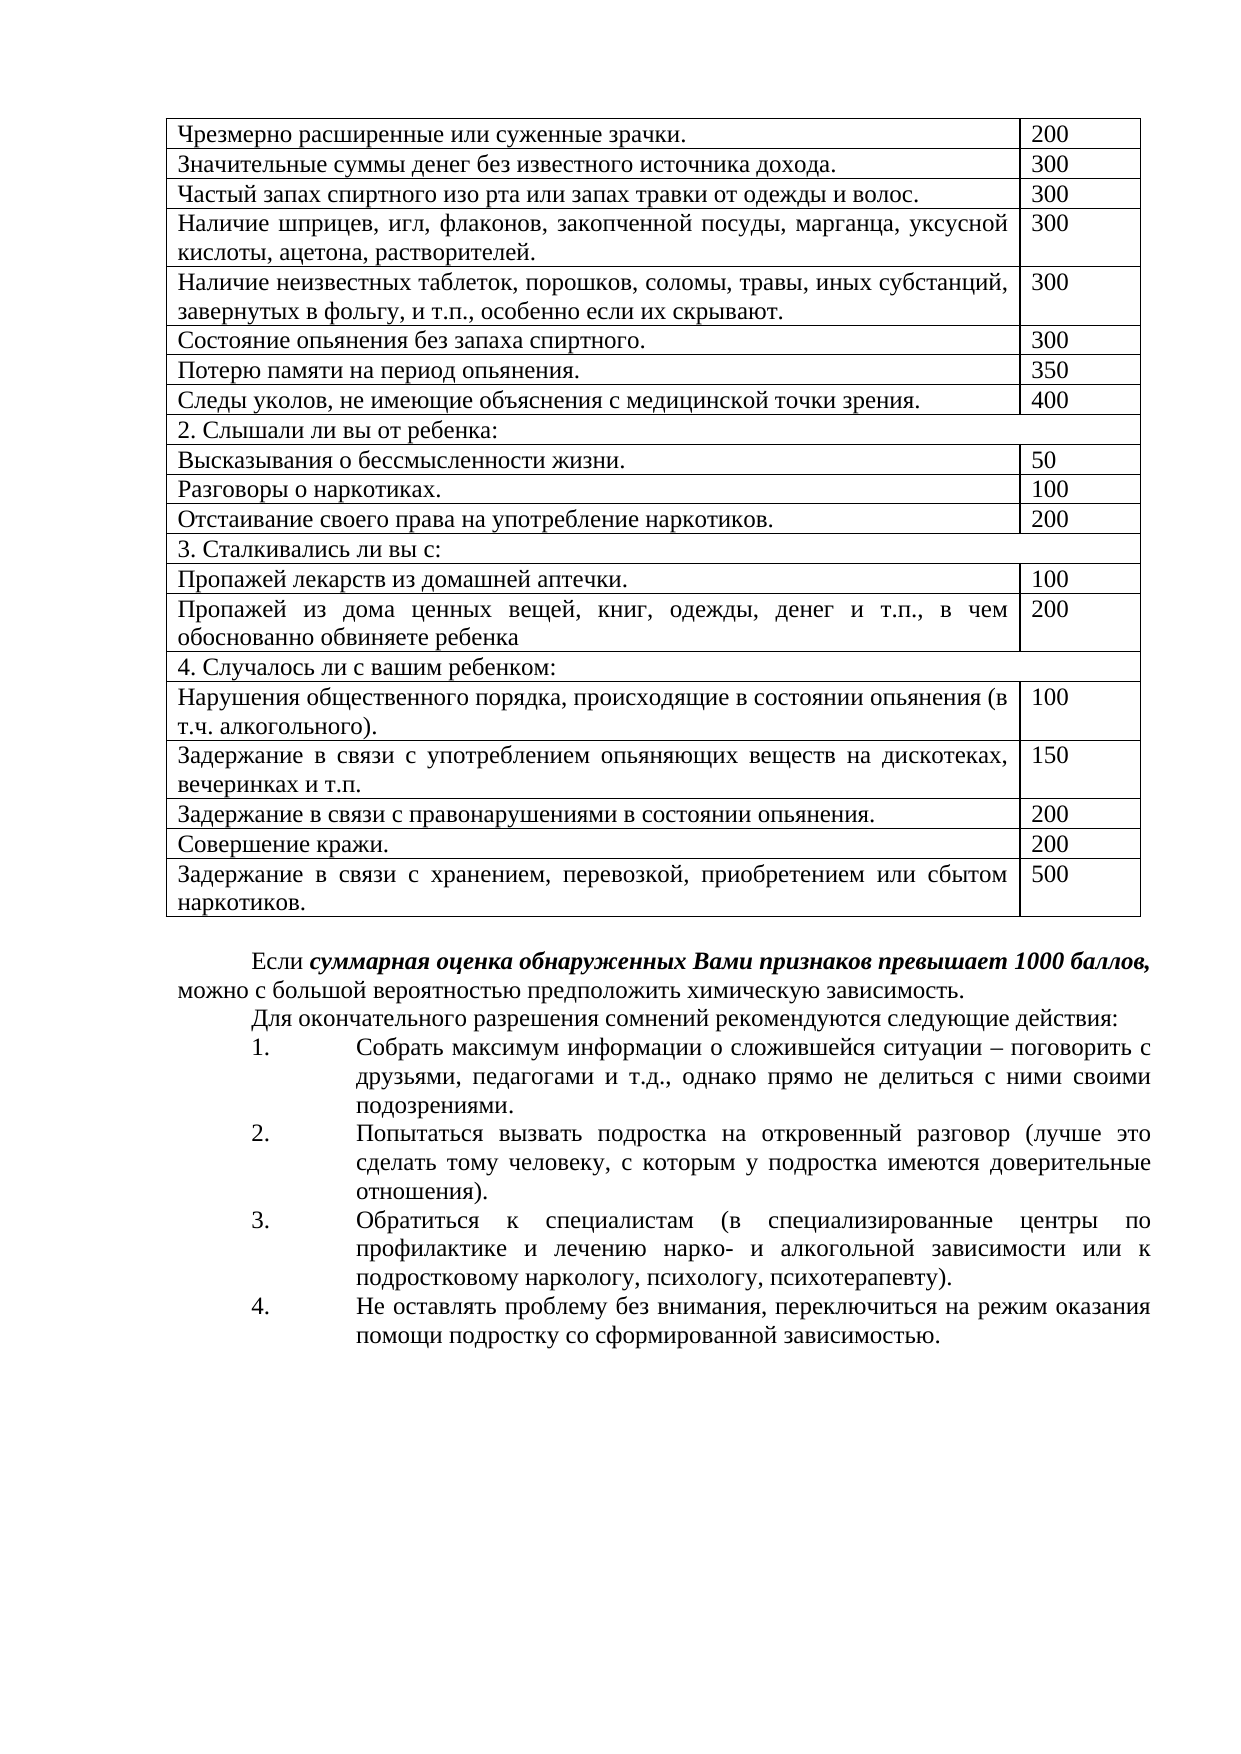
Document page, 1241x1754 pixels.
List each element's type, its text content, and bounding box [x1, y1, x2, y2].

table_cell 350 [1021, 355, 1140, 384]
table_cell Нарушения общественного порядка, происходящие в состоянии опьянения (в т.ч. алкогольного). [167, 682, 1019, 739]
table_cell 300 [1021, 267, 1140, 324]
table_cell Пропажей из дома ценных вещей, книг, одежды, денег и т.п., в чем обоснованно обвиняете ребенка [167, 594, 1019, 651]
table_cell 300 [1021, 209, 1140, 266]
table_cell Задержание в связи с хранением, перевозкой, приобретением или сбытом наркотиков. [167, 859, 1019, 916]
list Не оставлять проблему без внимания, переключиться на режим оказания помощи подростку со сформированной зависимостью. [251, 1291, 1152, 1348]
list Собрать максимум информации о сложившейся ситуации – поговорить с друзьями, педагогами и т.д., однако прямо не делиться с ними своими подозрениями. [251, 1032, 1152, 1118]
table_cell 50 [1021, 445, 1140, 473]
list Обратиться к специалистам (в специализированные центры по профилактике и лечению нарко- и алкогольной зависимости или к подростковому наркологу, психологу, психотерапевту). [251, 1205, 1152, 1291]
table_cell 300 [1021, 326, 1140, 354]
table_cell 150 [1021, 741, 1140, 798]
table_cell Наличие шприцев, игл, флаконов, закопченной посуды, марганца, уксусной кислоты, ацетона, растворителей. [167, 209, 1019, 266]
table_cell 100 [1021, 564, 1140, 593]
table_cell 200 [1021, 594, 1140, 651]
table_cell 4. Случалось ли с вашим ребенком: [167, 652, 1140, 681]
table_cell 200 [1021, 119, 1140, 148]
table_cell Отстаивание своего права на употребление наркотиков. [167, 504, 1019, 533]
table_cell 300 [1021, 179, 1140, 207]
table_cell Значительные суммы денег без известного источника дохода. [167, 149, 1019, 178]
table_cell Следы уколов, не имеющие объяснения с медицинской точки зрения. [167, 385, 1019, 414]
table_cell Задержание в связи с правонарушениями в состоянии опьянения. [167, 799, 1019, 828]
table_cell 100 [1021, 682, 1140, 739]
text Если суммарная оценка обнаруженных Вами признаков превышает 1000 баллов, можно с большой вероятностью предположить химическую зависимость. [177, 946, 1152, 1003]
table_cell Разговоры о наркотиках. [167, 475, 1019, 503]
table_cell Совершение кражи. [167, 829, 1019, 858]
table_cell 100 [1021, 475, 1140, 503]
table_cell 400 [1021, 385, 1140, 414]
table_cell 3. Сталкивались ли вы с: [167, 534, 1140, 563]
table_cell Чрезмерно расширенные или суженные зрачки. [167, 119, 1019, 148]
table_cell Потерю памяти на период опьянения. [167, 355, 1019, 384]
table_cell 300 [1021, 149, 1140, 178]
table_cell 2. Слышали ли вы от ребенка: [167, 415, 1140, 444]
table_cell Частый запах спиртного изо рта или запах травки от одежды и волос. [167, 179, 1019, 207]
table_cell Высказывания о бессмысленности жизни. [167, 445, 1019, 473]
table_cell 200 [1021, 799, 1140, 828]
table_cell Состояние опьянения без запаха спиртного. [167, 326, 1019, 354]
list Попытаться вызвать подростка на откровенный разговор (лучше это сделать тому человеку, с которым у подростка имеются доверительные отношения). [251, 1118, 1152, 1205]
text Для окончательного разрешения сомнений рекомендуются следующие действия: [177, 1003, 1152, 1032]
table_cell Пропажей лекарств из домашней аптечки. [167, 564, 1019, 593]
table_cell 200 [1021, 504, 1140, 533]
table_cell 200 [1021, 829, 1140, 858]
table_cell 500 [1021, 859, 1140, 916]
table_cell Задержание в связи с употреблением опьяняющих веществ на дискотеках, вечеринках и т.п. [167, 741, 1019, 798]
table_cell Наличие неизвестных таблеток, порошков, соломы, травы, иных субстанций, завернутых в фольгу, и т.п., особенно если их скрывают. [167, 267, 1019, 324]
